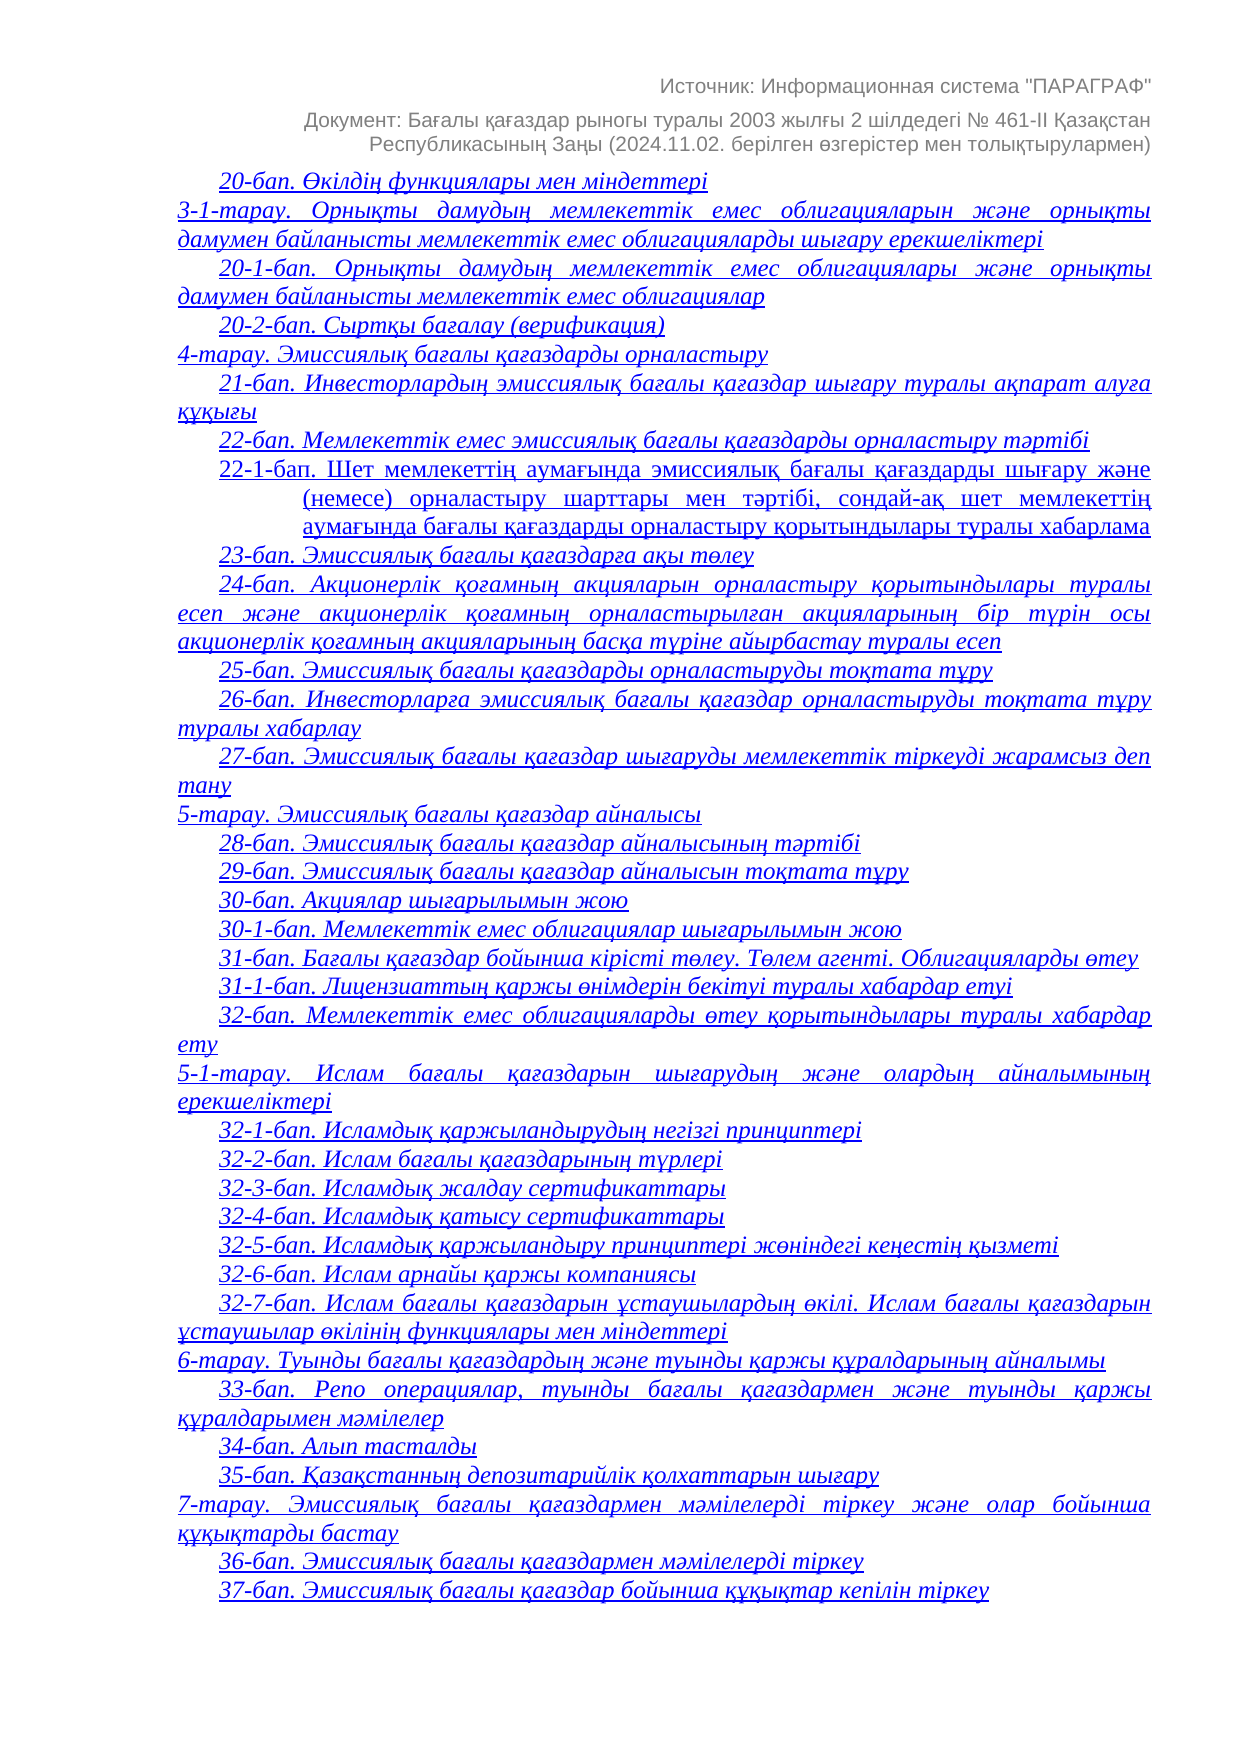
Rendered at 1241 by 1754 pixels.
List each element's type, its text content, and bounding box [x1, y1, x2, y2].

text 37-бап. Эмиссиялық бағалы қағаздар бойынша құқықтар кепілін тіркеу [177, 1575, 1152, 1604]
text 32-1-бап. Исламдық қаржыландырудың негізгі принциптері [177, 1115, 1152, 1144]
text 4-тарау. Эмиссиялық бағалы қағаздарды орналастыру [177, 339, 1152, 368]
text 34-бап. Алып тасталды [177, 1431, 1152, 1460]
text 30-бап. Акциялар шығарылымын жою [177, 885, 1152, 914]
text 28-бап. Эмиссиялық бағалы қағаздар айналысының тәртібі [177, 828, 1152, 856]
text 20-бап. Өкiлдiң функциялары мен мiндеттерi [177, 166, 1152, 195]
text 29-бап. Эмиссиялық бағалы қағаздар айналысын тоқтата тұру [177, 856, 1152, 885]
text 32-5-бап. Исламдық қаржыландыру принциптері жөніндегі кеңестің қызметі [177, 1230, 1152, 1259]
text 20-1-бап. Орнықты дамудың мемлекеттік емес облигациялары және орнықты дамумен байланысты мемлекеттік емес облигациялар [177, 253, 1152, 310]
text 24-бап. Акционерлік қоғамның акцияларын орналастыру қорытындылары туралы есеп және акционерлік қоғамның орналастырылған акцияларының бір түрін осы акционерлік қоғамның акцияларының басқа түріне айырбастау туралы есеп [177, 569, 1152, 655]
text 31-1-бап. Лицензиаттың қаржы өнімдерін бекітуі туралы хабардар етуі [177, 971, 1152, 1000]
text 25-бап. Эмиссиялық бағалы қағаздарды орналастыруды тоқтата тұpу [177, 655, 1152, 684]
text 33-бап. Репо операциялар, туынды бағалы қағаздармен және туынды қаржы құралдарымен мәмілелер [177, 1374, 1152, 1431]
text 5-тарау. Эмиссиялық бағалы қағаздар айналысы [177, 799, 1152, 828]
text 22-бап. Мемлекеттік емес эмиссиялық бағалы қағаздарды орналастыру тәртібі [177, 425, 1152, 454]
text 32-2-бап. Ислам бағалы қағаздарының түрлері [177, 1144, 1152, 1173]
text 30-1-бап. Мемлекеттік емес облигациялар шығарылымын жою [177, 914, 1152, 943]
text 21-бап. Инвесторлардың эмиссиялық бағалы қағаздар шығару туралы ақпарат алуға құқығы [177, 368, 1152, 425]
text 26-бап. Инвесторларға эмиссиялық бағалы қағаздар орналастыруды тоқтата тұру туралы хабарлау [177, 684, 1152, 741]
text 6-тарау. Туынды бағалы қағаздардың және туынды қаржы құралдарының айналымы [177, 1345, 1152, 1374]
text 3-1-тарау. Орнықты дамудың мемлекеттік емес облигацияларын және орнықты дамумен байланысты мемлекеттік емес облигацияларды шығару ерекшеліктері [177, 195, 1152, 253]
text 32-3-бап. Исламдық жалдау сертификаттары [177, 1173, 1152, 1201]
text 27-бап. Эмиссиялық бағалы қағаздар шығаруды мемлекеттік тiркеудi жарамсыз деп тану [177, 741, 1152, 799]
text 32-4-бап. Исламдық қатысу сертификаттары [177, 1201, 1152, 1230]
text 20-2-бап. Сыртқы бағалау (верификация) [177, 310, 1152, 339]
text 31-бап. Бағалы қағаздар бойынша кірісті төлеу. Төлем агенті. Облигацияларды өтеу [177, 943, 1152, 971]
text 36-бап. Эмиссиялық бағалы қағаздармен мәмілелерді тіркеу [177, 1546, 1152, 1575]
text 5-1-тарау. Ислам бағалы қағаздарын шығарудың және олардың айналымының ерекшеліктері [177, 1058, 1152, 1115]
text 32-6-бап. Ислам арнайы қаржы компаниясы [177, 1259, 1152, 1288]
text 22-1-бап. Шет мемлекеттің аумағында эмиссиялық бағалы қағаздарды шығару және (немесе) орналастыру шарттары мен тәртібі, сондай-ақ шет мемлекеттің аумағында бағалы қағаздарды орналастыру қорытындылары туралы хабарлама [219, 454, 1152, 540]
text 32-7-бап. Ислам бағалы қағаздарын ұстаушылардың өкілі. Ислам бағалы қағаздарын ұстаушылар өкілінің функциялары мен міндеттері [177, 1288, 1152, 1345]
text 23-бап. Эмиссиялық бағалы қағаздарға ақы төлеу [177, 540, 1152, 569]
text 7-тарау. Эмиссиялық бағалы қағаздармен мәмілелерді тіркеу және олар бойынша құқықтарды бастау [177, 1489, 1152, 1546]
text 32-бап. Мемлекеттік емес облигацияларды өтеу қорытындылары туралы хабардар ету [177, 1000, 1152, 1058]
text 35-бап. Қазақстанның депозитарийлiк қолхаттарын шығару [177, 1460, 1152, 1489]
